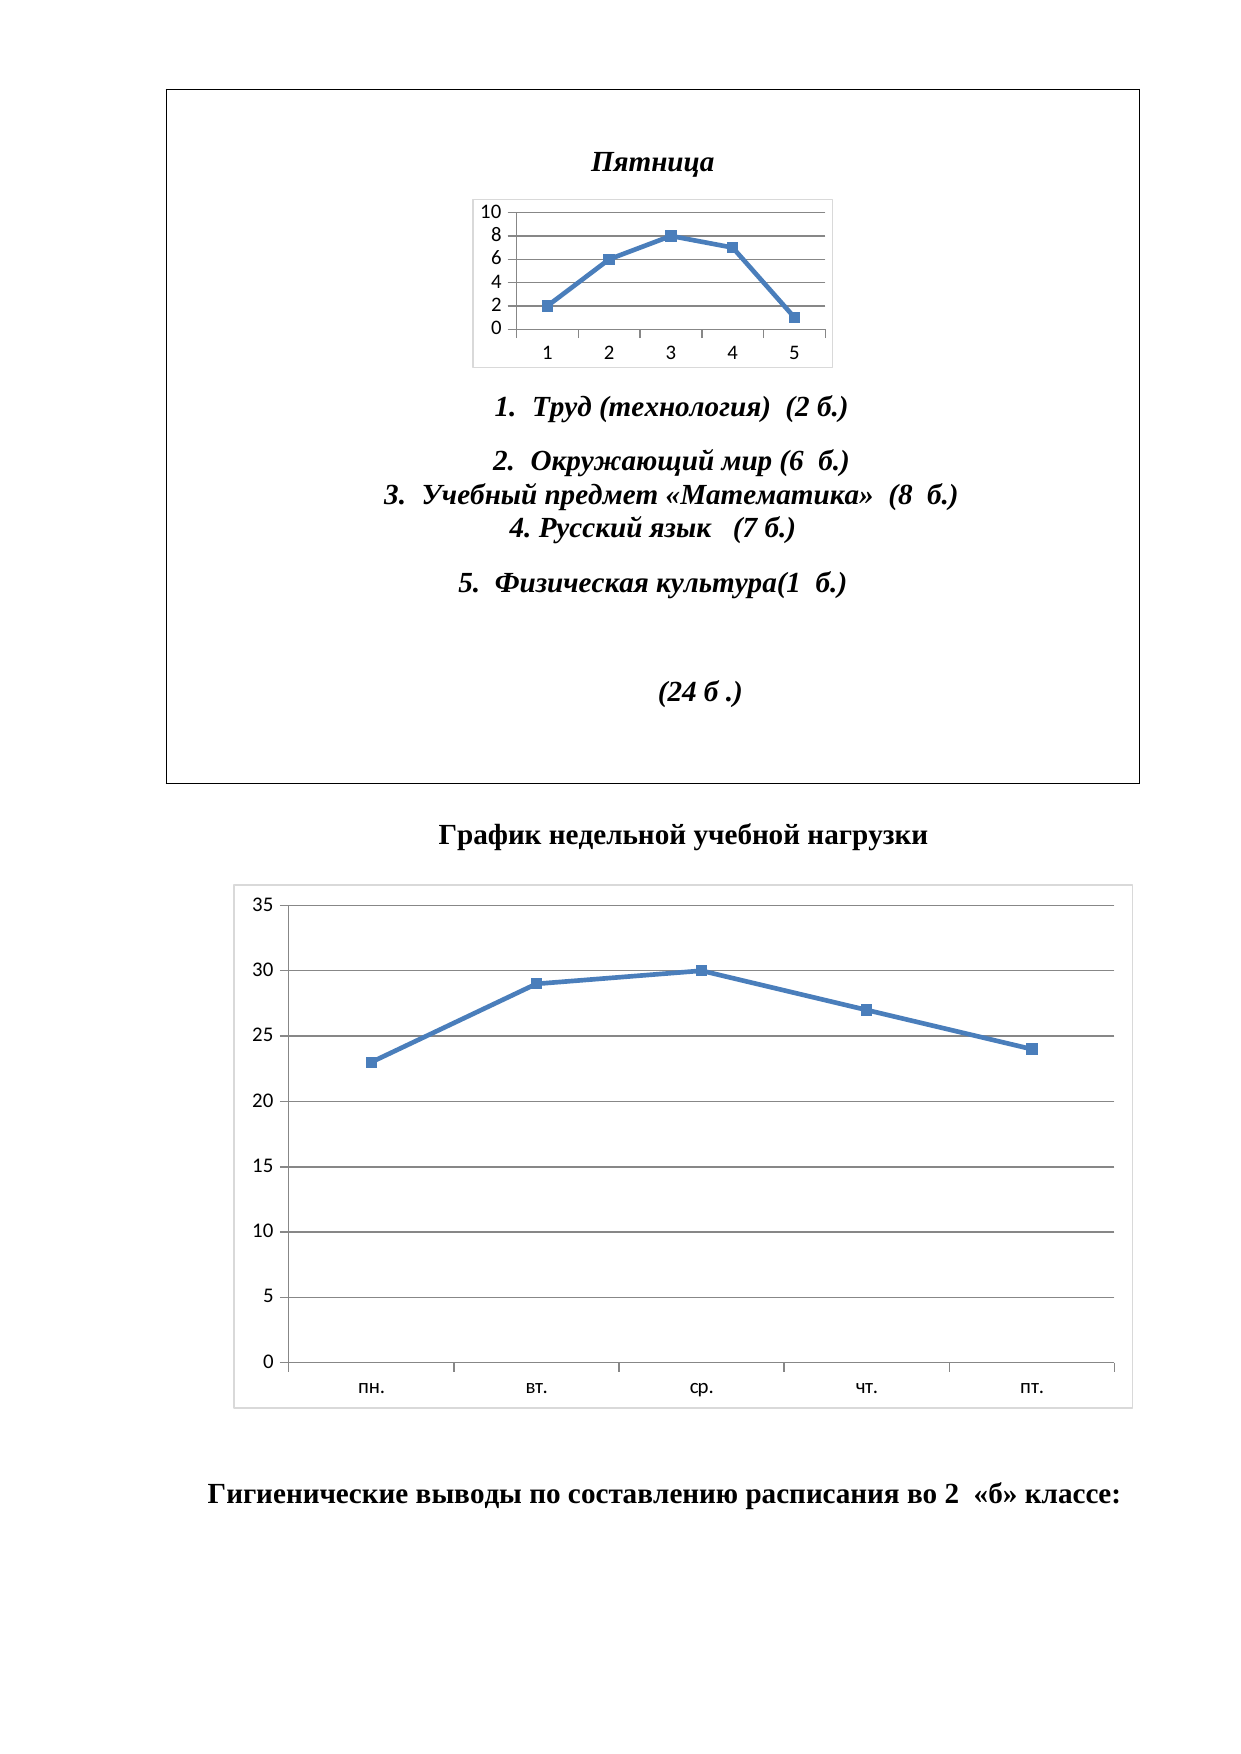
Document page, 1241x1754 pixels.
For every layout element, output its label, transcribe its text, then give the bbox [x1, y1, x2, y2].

text Гигиенические выводы по составлению расписания во 2 «б» классе: [177, 1477, 1152, 1510]
table_cell Пятница Труд (технология) (2 б.) Окружающий мир (6 б.) Учебный предмет «Математика» (8 б.) 4. Русский язык (7 б.) 5. Физическая культура(1 б.) (24 б .) [167, 90, 1139, 782]
list График недельной учебной нагрузки [215, 817, 1152, 851]
